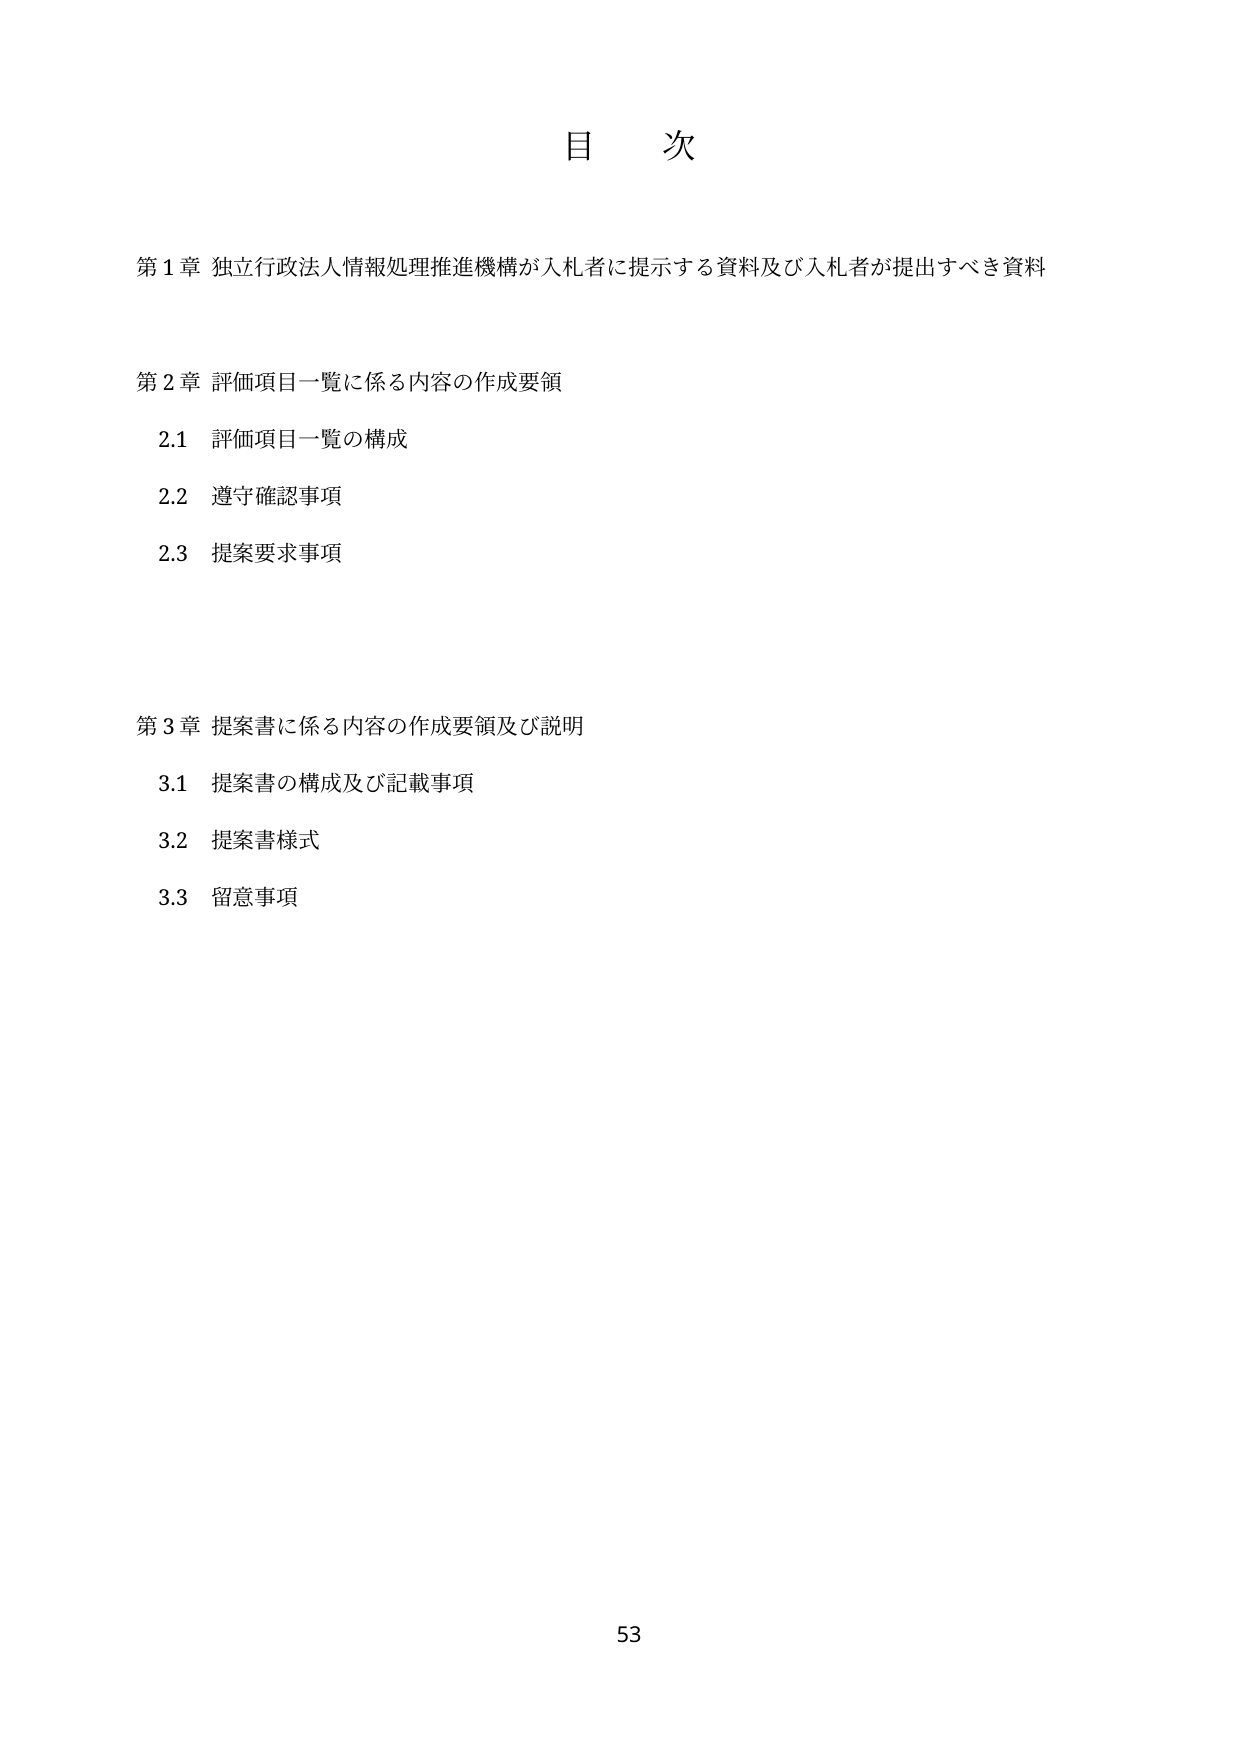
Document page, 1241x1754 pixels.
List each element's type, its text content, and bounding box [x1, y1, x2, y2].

text 3.1 提案書の構成及び記載事項 [158, 769, 1122, 797]
text 2.2 遵守確認事項 [158, 482, 1122, 510]
text 目 次 [136, 118, 1122, 168]
text 2.1 評価項目一覧の構成 [158, 425, 1122, 453]
text 第1章 独立行政法人情報処理推進機構が入札者に提示する資料及び入札者が提出すべき資料 [136, 253, 1122, 281]
text 第3章 提案書に係る内容の作成要領及び説明 [136, 712, 1122, 740]
text 3.3 留意事項 [158, 883, 1122, 911]
text 第2章 評価項目一覧に係る内容の作成要領 [136, 368, 1122, 396]
text 2.3 提案要求事項 [158, 539, 1122, 567]
text 3.2 提案書様式 [158, 826, 1122, 854]
